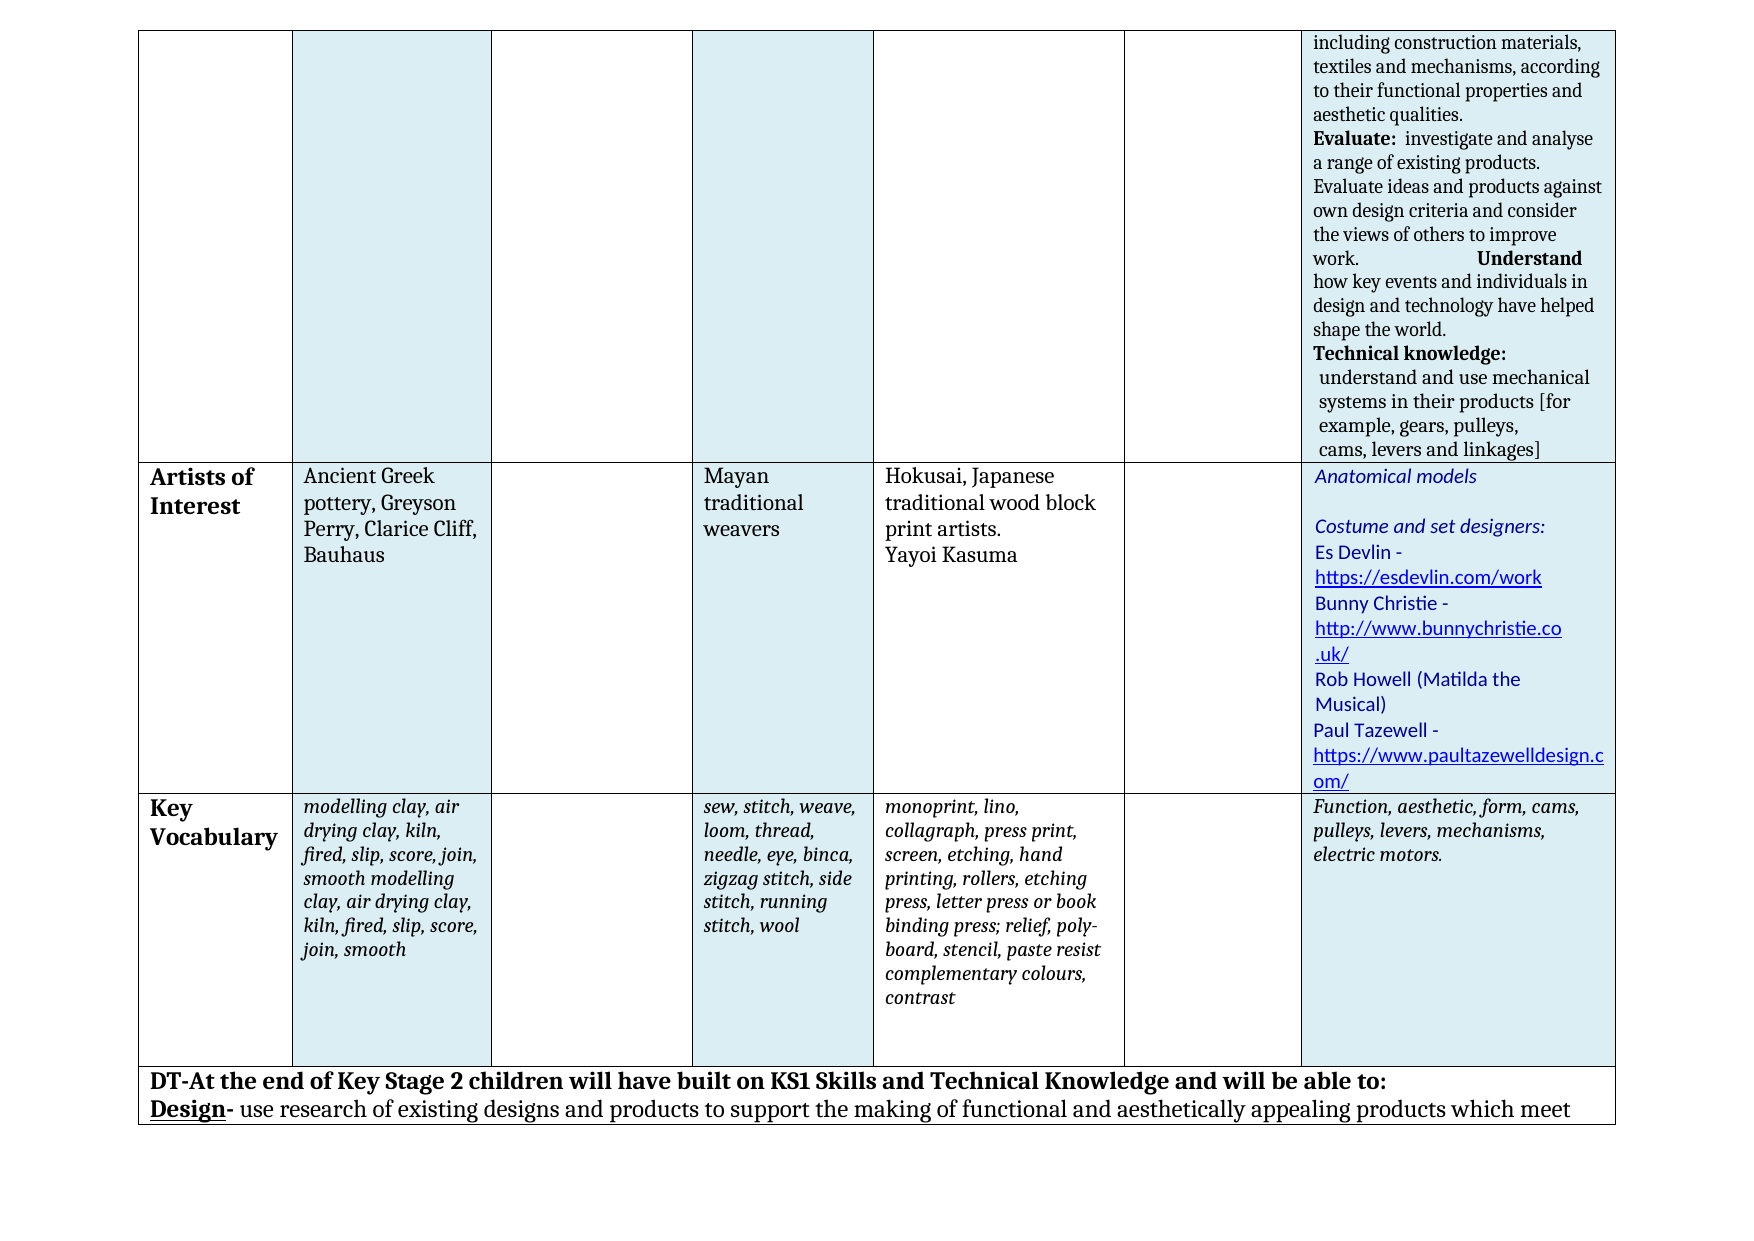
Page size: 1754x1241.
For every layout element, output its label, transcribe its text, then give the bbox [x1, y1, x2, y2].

table_cell [492, 31, 692, 462]
table_cell [1125, 794, 1301, 1066]
table_cell Anatomical models Costume and set designers: Es Devlin - https://esdevlin.com/work Bunny Christie - http://www.bunnychristie.co.uk/ Rob Howell (Matilda the Musical) Paul Tazewell - https://www.paultazewelldesign.com/ [1302, 463, 1615, 793]
table_cell [492, 463, 692, 793]
table_cell Mayan traditional weavers [693, 463, 873, 793]
table_cell Artists of Interest [139, 463, 292, 793]
table_cell Ancient Greek pottery, Greyson Perry, Clarice Cliff, Bauhaus [293, 463, 491, 793]
table_cell [492, 794, 692, 1066]
table_cell [1125, 31, 1301, 462]
table_cell sew, stitch, weave, loom, thread, needle, eye, binca, zigzag stitch, side stitch, running stitch, wool [693, 794, 873, 1066]
table_cell monoprint, lino, collagraph, press print, screen, etching, hand printing, rollers, etching press, letter press or book binding press; relief, poly-board, stencil, paste resist complementary colours, contrast [874, 794, 1124, 1066]
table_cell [293, 31, 491, 462]
table_cell [874, 31, 1124, 462]
table_cell Key Vocabulary [139, 794, 292, 1066]
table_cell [139, 1067, 1615, 1124]
table_cell modelling clay, air drying clay, kiln, fired, slip, score, join, smooth modelling clay, air drying clay, kiln, fired, slip, score, join, smooth [293, 794, 491, 1066]
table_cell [139, 31, 292, 462]
table_cell [1125, 463, 1301, 793]
table_cell Hokusai, Japanese traditional wood block print artists. Yayoi Kasuma [874, 463, 1124, 793]
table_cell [1302, 31, 1615, 462]
table_cell Function, aesthetic, form, cams, pulleys, levers, mechanisms, electric motors. [1302, 794, 1615, 1066]
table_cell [693, 31, 873, 462]
